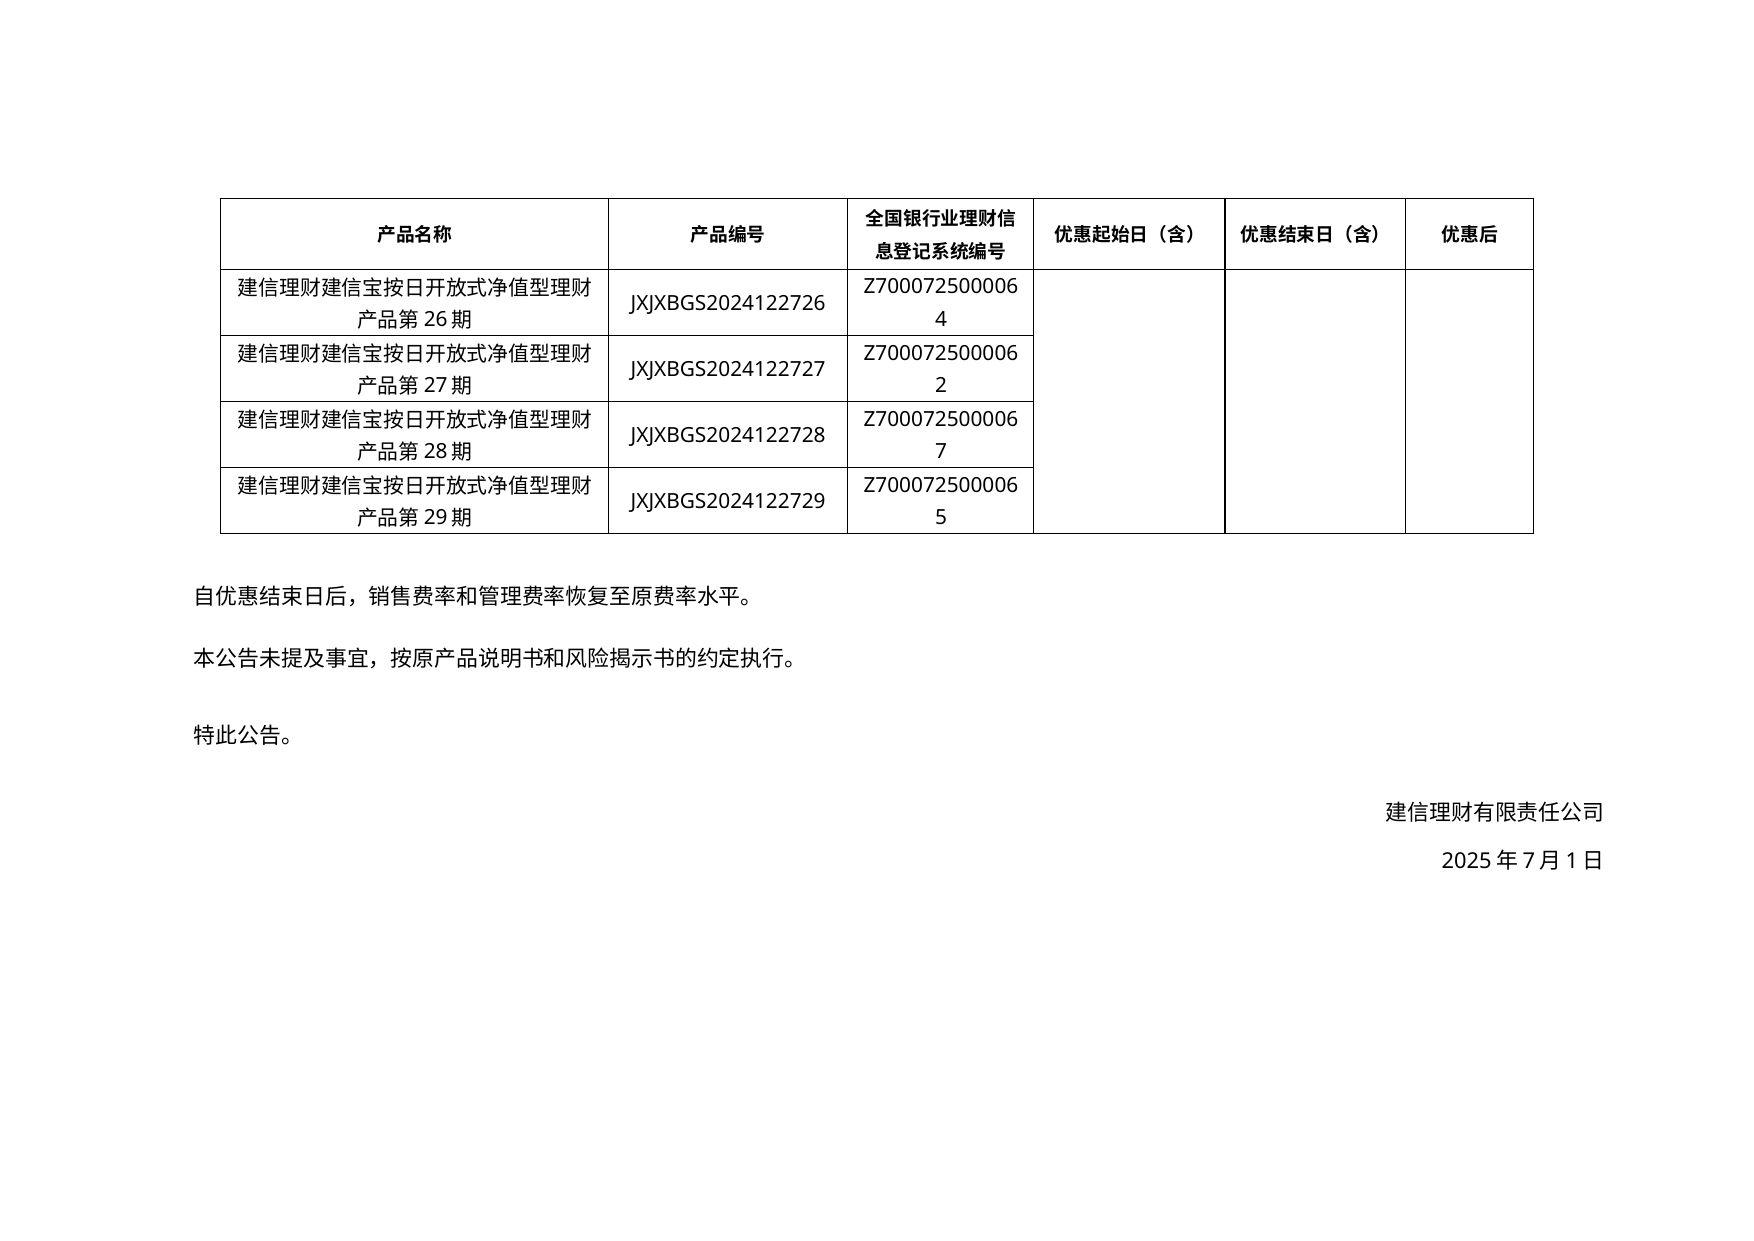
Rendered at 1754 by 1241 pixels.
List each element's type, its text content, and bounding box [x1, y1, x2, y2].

table_cell Z7000725000065 [848, 468, 1033, 533]
table_header 产品编号 [609, 199, 847, 269]
text 2025年7月1日 [150, 827, 1604, 875]
table_cell 建信理财建信宝按日开放式净值型理财产品第26期 [221, 270, 608, 335]
text 特此公告。 [150, 702, 1604, 750]
text 本公告未提及事宜，按原产品说明书和风险揭示书的约定执行。 [150, 640, 1604, 673]
table_cell JXJXBGS2024122727 [609, 336, 847, 401]
table_header 产品名称 [221, 199, 608, 269]
table_cell 建信理财建信宝按日开放式净值型理财产品第27期 [221, 336, 608, 401]
table_cell Z7000725000067 [848, 402, 1033, 467]
table_cell JXJXBGS2024122728 [609, 402, 847, 467]
table_cell 建信理财建信宝按日开放式净值型理财产品第28期 [221, 402, 608, 467]
table_header 优惠结束日（含） [1226, 199, 1405, 269]
table_cell JXJXBGS2024122729 [609, 468, 847, 533]
table_cell Z7000725000062 [848, 336, 1033, 401]
text 自优惠结束日后，销售费率和管理费率恢复至原费率水平。 [150, 563, 1604, 611]
table_cell 建信理财建信宝按日开放式净值型理财产品第29期 [221, 468, 608, 533]
table_cell Z7000725000064 [848, 270, 1033, 335]
table_header 全国银行业理财信息登记系统编号 [848, 199, 1033, 269]
table_header 优惠起始日（含） [1034, 199, 1224, 269]
table_header 优惠后 [1406, 199, 1533, 269]
table_cell JXJXBGS2024122726 [609, 270, 847, 335]
text 建信理财有限责任公司 [150, 779, 1604, 827]
